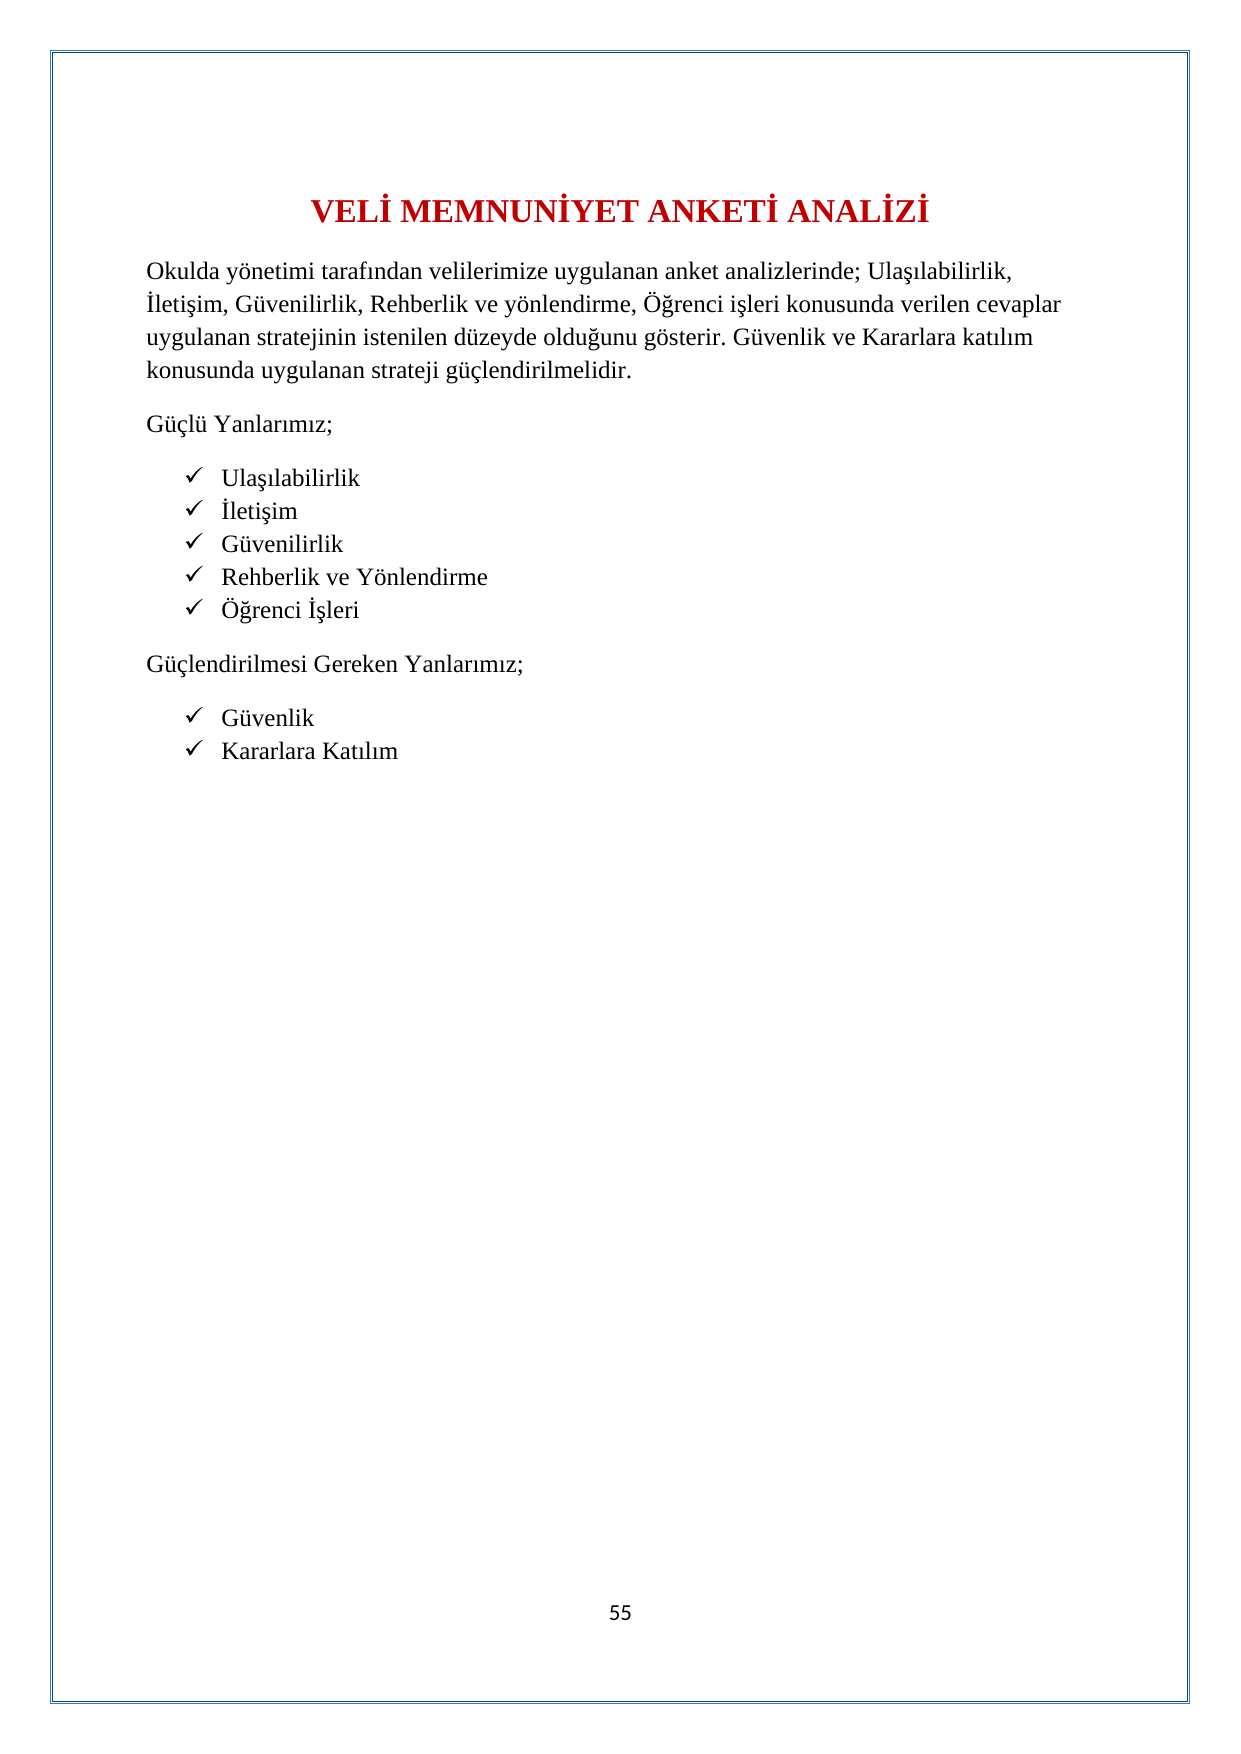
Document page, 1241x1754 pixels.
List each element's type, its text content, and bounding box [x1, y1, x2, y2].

text Güçlendirilmesi Gereken Yanlarımız; [146, 649, 1094, 678]
text Güçlü Yanlarımız; [146, 409, 1094, 438]
list Güvenilirlik [184, 529, 1094, 558]
list Rehberlik ve Yönlendirme [184, 562, 1094, 591]
list Öğrenci İşleri [184, 595, 1094, 624]
text VELİ MEMNUNİYET ANKETİ ANALİZİ [146, 191, 1094, 229]
list Güvenlik [184, 703, 1094, 731]
list İletişim [184, 496, 1094, 525]
text Okulda yönetimi tarafından velilerimize uygulanan anket analizlerinde; Ulaşılabilirlik, İletişim, Güvenilirlik, Rehberlik ve yönlendirme, Öğrenci işleri konusunda verilen cevaplar uygulanan stratejinin istenilen düzeyde olduğunu gösterir. Güvenlik ve Kararlara katılım konusunda uygulanan strateji güçlendirilmelidir. [146, 256, 1094, 384]
list Kararlara Katılım [184, 736, 1094, 764]
list Ulaşılabilirlik [184, 463, 1094, 492]
